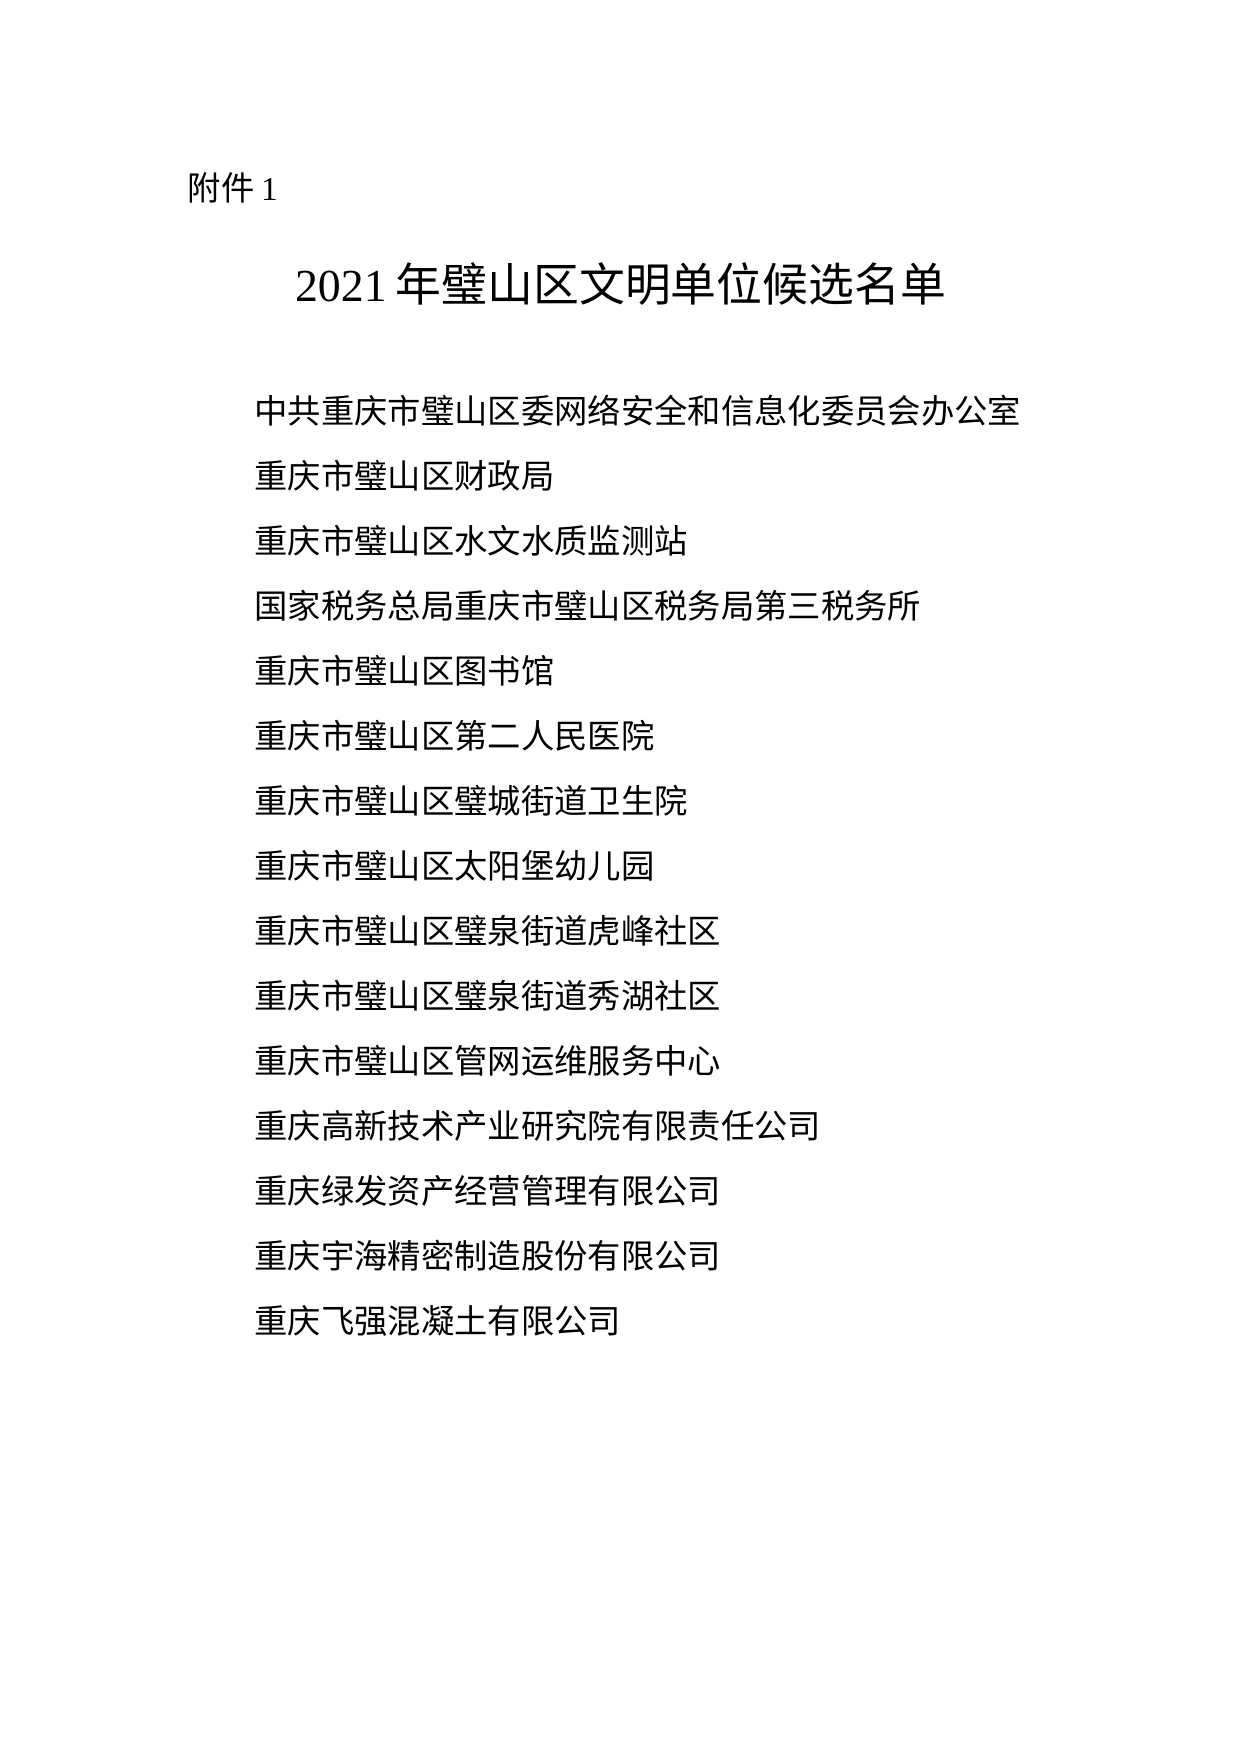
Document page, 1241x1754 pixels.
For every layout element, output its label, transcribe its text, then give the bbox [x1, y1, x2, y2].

text 重庆市璧山区水文水质监测站 [187, 507, 1053, 572]
text 2021年璧山区文明单位候选名单 [187, 248, 1053, 315]
text 重庆市璧山区璧泉街道虎峰社区 [187, 897, 1053, 962]
text 重庆绿发资产经营管理有限公司 [187, 1157, 1053, 1222]
text 重庆市璧山区璧城街道卫生院 [187, 767, 1053, 832]
text 重庆市璧山区第二人民医院 [187, 702, 1053, 767]
text 附件1 [187, 162, 1053, 210]
text 中共重庆市璧山区委网络安全和信息化委员会办公室 [187, 377, 1053, 442]
text 重庆市璧山区管网运维服务中心 [187, 1027, 1053, 1092]
text 重庆高新技术产业研究院有限责任公司 [187, 1092, 1053, 1157]
text 重庆市璧山区图书馆 [187, 637, 1053, 702]
text 重庆宇海精密制造股份有限公司 [187, 1222, 1053, 1287]
text 国家税务总局重庆市璧山区税务局第三税务所 [187, 572, 1053, 637]
text 重庆市璧山区璧泉街道秀湖社区 [187, 962, 1053, 1027]
text 重庆市璧山区太阳堡幼儿园 [187, 832, 1053, 897]
text 重庆市璧山区财政局 [187, 442, 1053, 507]
text 重庆飞强混凝土有限公司 [187, 1287, 1053, 1352]
